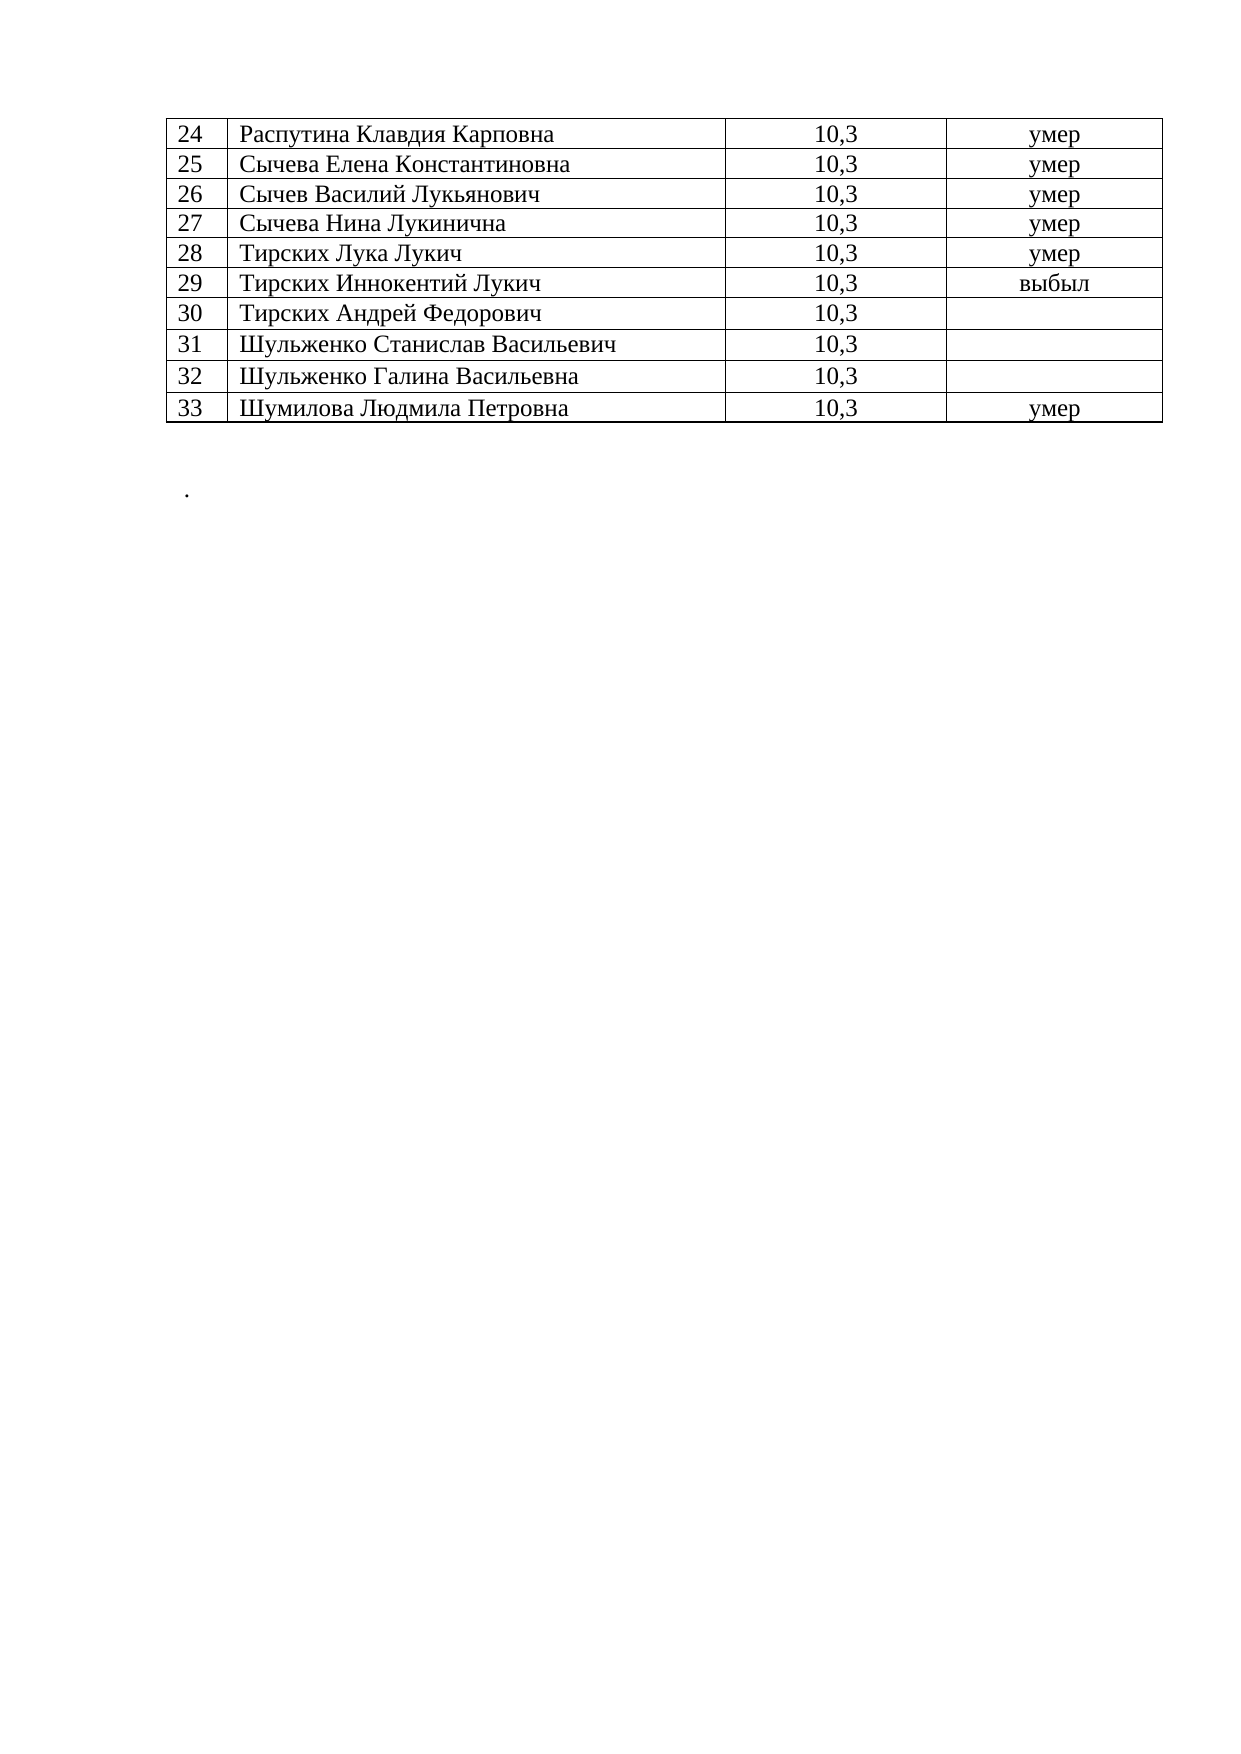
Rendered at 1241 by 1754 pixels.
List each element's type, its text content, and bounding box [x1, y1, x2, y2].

table_cell умер [947, 119, 1162, 148]
table_cell Шульженко Станислав Васильевич [228, 330, 725, 360]
table_cell умер [947, 393, 1162, 421]
text . [177, 474, 1152, 502]
table_cell 27 [167, 209, 227, 237]
table_cell 10,3 [726, 268, 946, 297]
table_cell Тирских Иннокентий Лукич [228, 268, 725, 297]
table_cell умер [947, 149, 1162, 178]
table_cell умер [947, 238, 1162, 267]
table_cell умер [947, 209, 1162, 237]
table_cell Тирских Андрей Федорович [228, 298, 725, 328]
table_cell 10,3 [726, 119, 946, 148]
table_cell 25 [167, 149, 227, 178]
table_cell 10,3 [726, 179, 946, 207]
table_cell 31 [167, 330, 227, 360]
table_cell 26 [167, 179, 227, 207]
table_cell Шумилова Людмила Петровна [228, 393, 725, 421]
table_cell [947, 330, 1162, 360]
table_cell 10,3 [726, 149, 946, 178]
table_cell 10,3 [726, 330, 946, 360]
table_cell [947, 298, 1162, 328]
table_cell 10,3 [726, 361, 946, 392]
table_cell Сычев Василий Лукьянович [228, 179, 725, 207]
table_cell выбыл [947, 268, 1162, 297]
table_cell 28 [167, 238, 227, 267]
table_cell Тирских Лука Лукич [228, 238, 725, 267]
table_cell Сычева Елена Константиновна [228, 149, 725, 178]
table_cell 29 [167, 268, 227, 297]
table_cell 30 [167, 298, 227, 328]
table_cell 10,3 [726, 298, 946, 328]
table_cell 10,3 [726, 393, 946, 421]
table_cell 24 [167, 119, 227, 148]
table_cell 10,3 [726, 238, 946, 267]
table_cell Шульженко Галина Васильевна [228, 361, 725, 392]
table_cell 32 [167, 361, 227, 392]
table_cell 33 [167, 393, 227, 421]
table_cell Распутина Клавдия Карповна [228, 119, 725, 148]
table_cell умер [947, 179, 1162, 207]
table_cell Сычева Нина Лукинична [228, 209, 725, 237]
table_cell [947, 361, 1162, 392]
table_cell 10,3 [726, 209, 946, 237]
